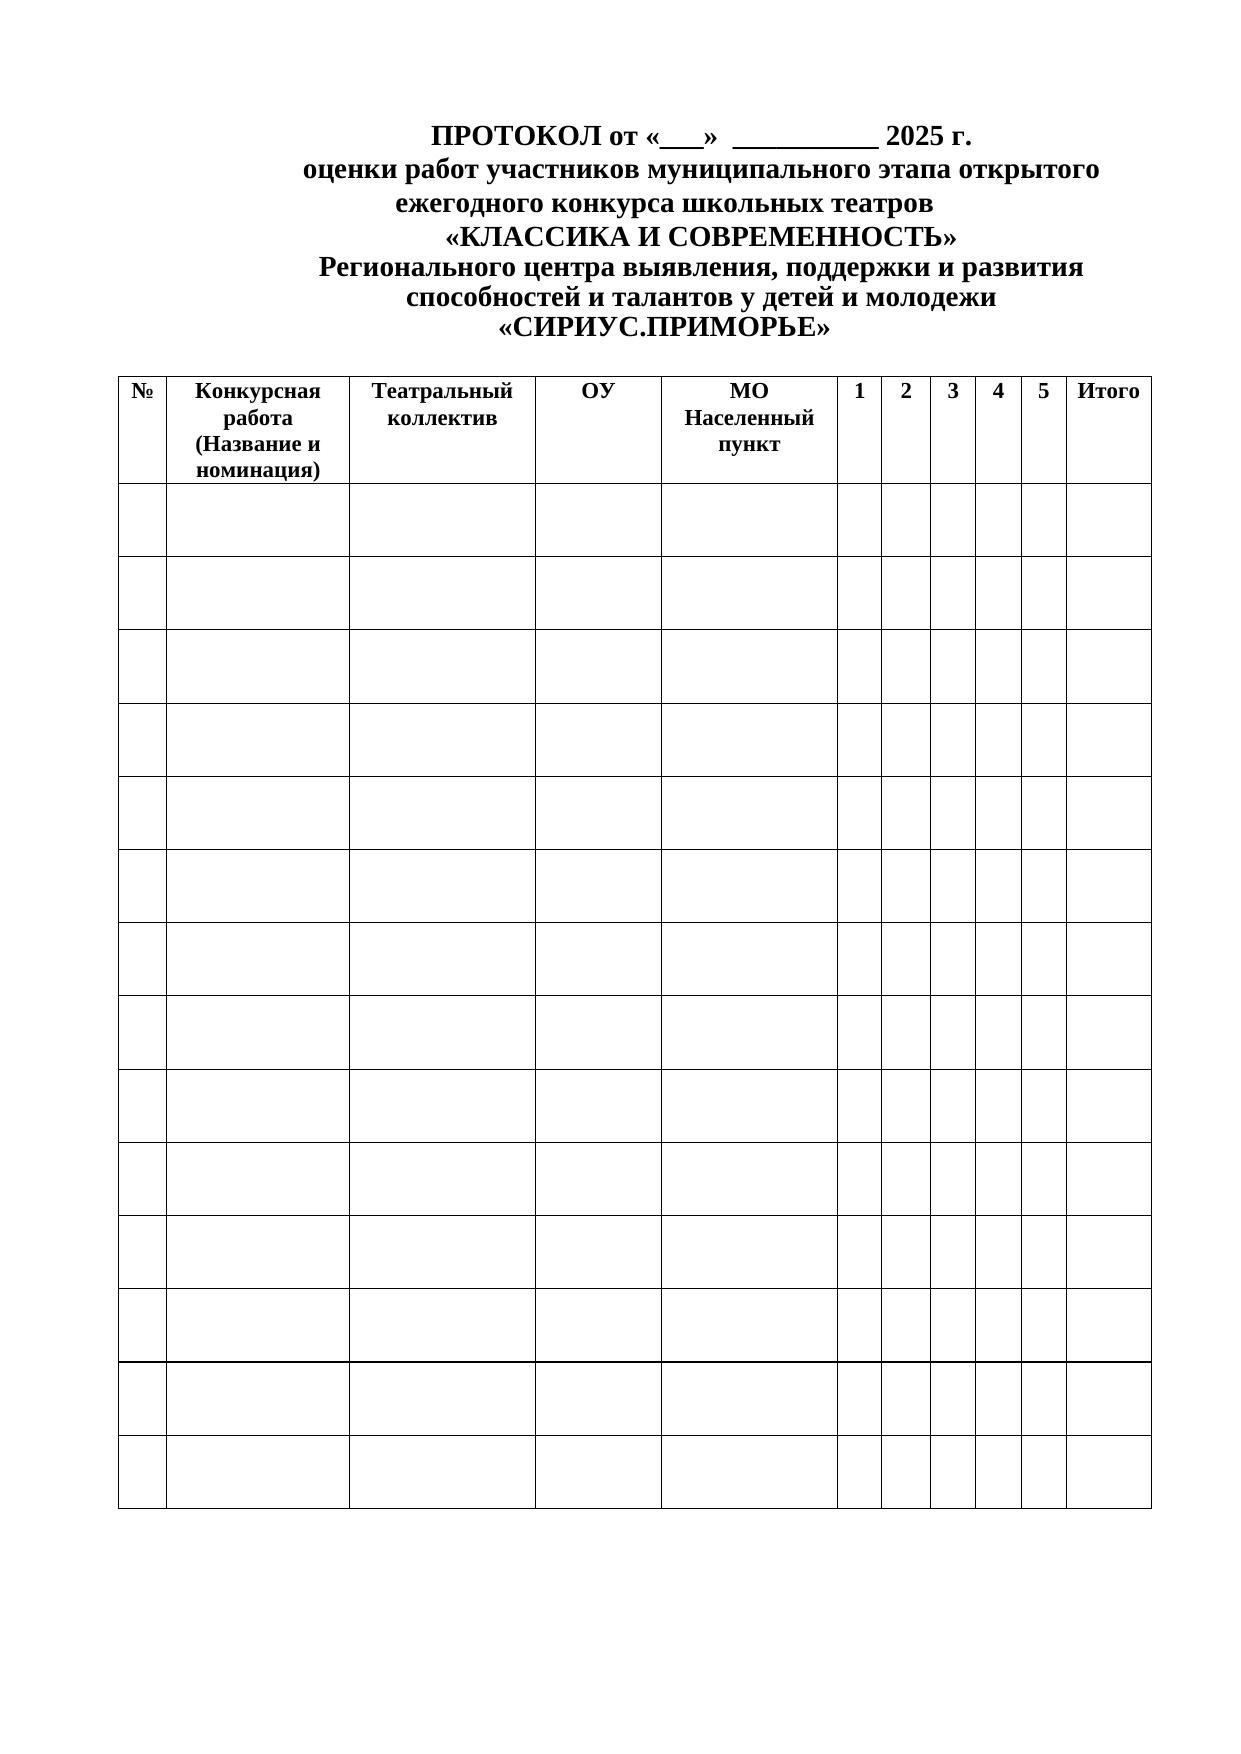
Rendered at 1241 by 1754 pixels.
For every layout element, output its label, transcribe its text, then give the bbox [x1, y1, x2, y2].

table_cell [976, 1143, 1021, 1215]
table_header 1 [838, 377, 881, 483]
table_cell [1022, 704, 1066, 776]
table_cell [1067, 850, 1151, 922]
table_cell [536, 850, 661, 922]
table_cell [119, 996, 166, 1068]
table_cell [1022, 557, 1066, 629]
table_cell [931, 996, 975, 1068]
table_cell [931, 777, 975, 849]
text ПРОТОКОЛ от «___» __________ 2025 г. [177, 118, 1152, 152]
table_cell [838, 777, 881, 849]
table_header 4 [976, 377, 1021, 483]
table_cell [536, 777, 661, 849]
table_cell [1067, 704, 1151, 776]
table_cell [350, 1289, 535, 1361]
table_cell [662, 1289, 837, 1361]
table_cell [882, 1436, 930, 1508]
table_cell [119, 1363, 166, 1435]
table_cell [167, 1363, 349, 1435]
table_cell [350, 777, 535, 849]
text «КЛАССИКА И СОВРЕМЕННОСТЬ» [177, 219, 1152, 252]
table_cell [662, 557, 837, 629]
table_cell [1067, 1070, 1151, 1142]
table_cell [1067, 996, 1151, 1068]
table_cell [350, 1363, 535, 1435]
table_cell [662, 850, 837, 922]
table_cell [976, 777, 1021, 849]
table_cell [167, 1436, 349, 1508]
text способностей и талантов у детей и молодежи «СИРИУС.ПРИМОРЬЕ» [177, 282, 1152, 343]
table_cell [167, 1289, 349, 1361]
table_cell [931, 1143, 975, 1215]
table_cell [536, 923, 661, 995]
table_cell [536, 630, 661, 702]
table_cell [931, 1436, 975, 1508]
table_cell [882, 850, 930, 922]
table_cell [350, 996, 535, 1068]
table_cell [662, 630, 837, 702]
table_cell [882, 630, 930, 702]
table_cell [350, 923, 535, 995]
text Регионального центра выявления, поддержки и развития [177, 252, 1152, 282]
table_cell [1022, 850, 1066, 922]
table_cell [662, 996, 837, 1068]
table_cell [119, 1143, 166, 1215]
table_cell [119, 630, 166, 702]
table_cell [167, 996, 349, 1068]
table_cell [882, 484, 930, 556]
table_cell [167, 484, 349, 556]
table_cell [838, 996, 881, 1068]
table_cell [976, 850, 1021, 922]
table_header Итого [1067, 377, 1151, 483]
table_cell [1022, 923, 1066, 995]
table_cell [119, 557, 166, 629]
table_cell [882, 1070, 930, 1142]
table_cell [838, 630, 881, 702]
table_header Театральный коллектив [350, 377, 535, 483]
table_cell [1022, 1436, 1066, 1508]
table_cell [882, 996, 930, 1068]
table_cell [838, 1143, 881, 1215]
table_cell [662, 484, 837, 556]
table_cell [976, 1363, 1021, 1435]
table_cell [119, 484, 166, 556]
table_cell [350, 1143, 535, 1215]
table_cell [931, 850, 975, 922]
table_cell [976, 1216, 1021, 1288]
table_header 5 [1022, 377, 1066, 483]
table_cell [350, 484, 535, 556]
table_cell [976, 996, 1021, 1068]
table_cell [976, 1289, 1021, 1361]
table_cell [536, 1143, 661, 1215]
table_cell [1067, 923, 1151, 995]
table_cell [662, 777, 837, 849]
table_cell [1022, 1363, 1066, 1435]
table_cell [1022, 1289, 1066, 1361]
table_cell [662, 1216, 837, 1288]
table_cell [350, 1216, 535, 1288]
table_cell [1067, 1216, 1151, 1288]
table_cell [1022, 484, 1066, 556]
table_cell [1022, 1216, 1066, 1288]
table_cell [976, 704, 1021, 776]
table_cell [838, 850, 881, 922]
table_cell [536, 996, 661, 1068]
table_cell [976, 923, 1021, 995]
table_cell [536, 557, 661, 629]
table_cell [1067, 1289, 1151, 1361]
table_cell [167, 557, 349, 629]
table_cell [1022, 996, 1066, 1068]
table_cell [1067, 1143, 1151, 1215]
table_cell [838, 1363, 881, 1435]
table_cell [882, 557, 930, 629]
table_cell [167, 1143, 349, 1215]
table_cell [882, 1216, 930, 1288]
table_cell [536, 484, 661, 556]
table_cell [931, 1216, 975, 1288]
table_cell [976, 1070, 1021, 1142]
table_cell [167, 1216, 349, 1288]
table_cell [167, 1070, 349, 1142]
table_cell [838, 557, 881, 629]
table_cell [1022, 1143, 1066, 1215]
table_cell [1067, 777, 1151, 849]
table_cell [662, 1363, 837, 1435]
table_cell [662, 1070, 837, 1142]
table_cell [119, 923, 166, 995]
table_cell [931, 923, 975, 995]
table_cell [536, 1070, 661, 1142]
table_cell [1067, 1436, 1151, 1508]
table_cell [350, 630, 535, 702]
table_cell [662, 1143, 837, 1215]
table_cell [882, 704, 930, 776]
table_cell [119, 777, 166, 849]
table_cell [119, 1289, 166, 1361]
table_cell [119, 850, 166, 922]
table_cell [536, 1289, 661, 1361]
table_cell [976, 557, 1021, 629]
table_cell [119, 1070, 166, 1142]
table_cell [931, 1363, 975, 1435]
table_cell [350, 1070, 535, 1142]
table_cell [1067, 1363, 1151, 1435]
table_cell [119, 1216, 166, 1288]
table_header 3 [931, 377, 975, 483]
table_cell [976, 630, 1021, 702]
table_cell [1022, 777, 1066, 849]
table_cell [838, 1216, 881, 1288]
table_cell [838, 923, 881, 995]
table_cell [662, 704, 837, 776]
table_cell [1067, 630, 1151, 702]
table_cell [167, 777, 349, 849]
table_cell [931, 704, 975, 776]
table_cell [882, 1289, 930, 1361]
table_cell [931, 557, 975, 629]
table_cell [350, 850, 535, 922]
table_cell [882, 777, 930, 849]
table_cell [882, 923, 930, 995]
table_header № [119, 377, 166, 483]
table_header ОУ [536, 377, 661, 483]
table_cell [167, 850, 349, 922]
table_cell [1067, 557, 1151, 629]
table_cell [350, 704, 535, 776]
table_cell [838, 484, 881, 556]
table_cell [838, 1436, 881, 1508]
table_cell [931, 1289, 975, 1361]
table_cell [167, 923, 349, 995]
table_cell [1067, 484, 1151, 556]
table_cell [882, 1363, 930, 1435]
table_cell [119, 704, 166, 776]
table_cell [931, 630, 975, 702]
table_header МО Населенный пункт [662, 377, 837, 483]
table_cell [119, 1436, 166, 1508]
table_header 2 [882, 377, 930, 483]
table_cell [167, 704, 349, 776]
table_cell [838, 1289, 881, 1361]
table_cell [662, 923, 837, 995]
table_cell [976, 1436, 1021, 1508]
table_cell [931, 1070, 975, 1142]
text оценки работ участников муниципального этапа открытого ежегодного конкурса школьных театров [177, 152, 1152, 219]
table_cell [882, 1143, 930, 1215]
table_cell [536, 704, 661, 776]
table_header Конкурсная работа (Название и номинация) [167, 377, 349, 483]
table_cell [662, 1436, 837, 1508]
table_cell [838, 1070, 881, 1142]
table_cell [536, 1363, 661, 1435]
table_cell [536, 1216, 661, 1288]
table_cell [536, 1436, 661, 1508]
table_cell [167, 630, 349, 702]
table_cell [350, 557, 535, 629]
table_cell [976, 484, 1021, 556]
table_cell [1022, 1070, 1066, 1142]
table_cell [1022, 630, 1066, 702]
table_cell [838, 704, 881, 776]
table_cell [350, 1436, 535, 1508]
table_cell [931, 484, 975, 556]
